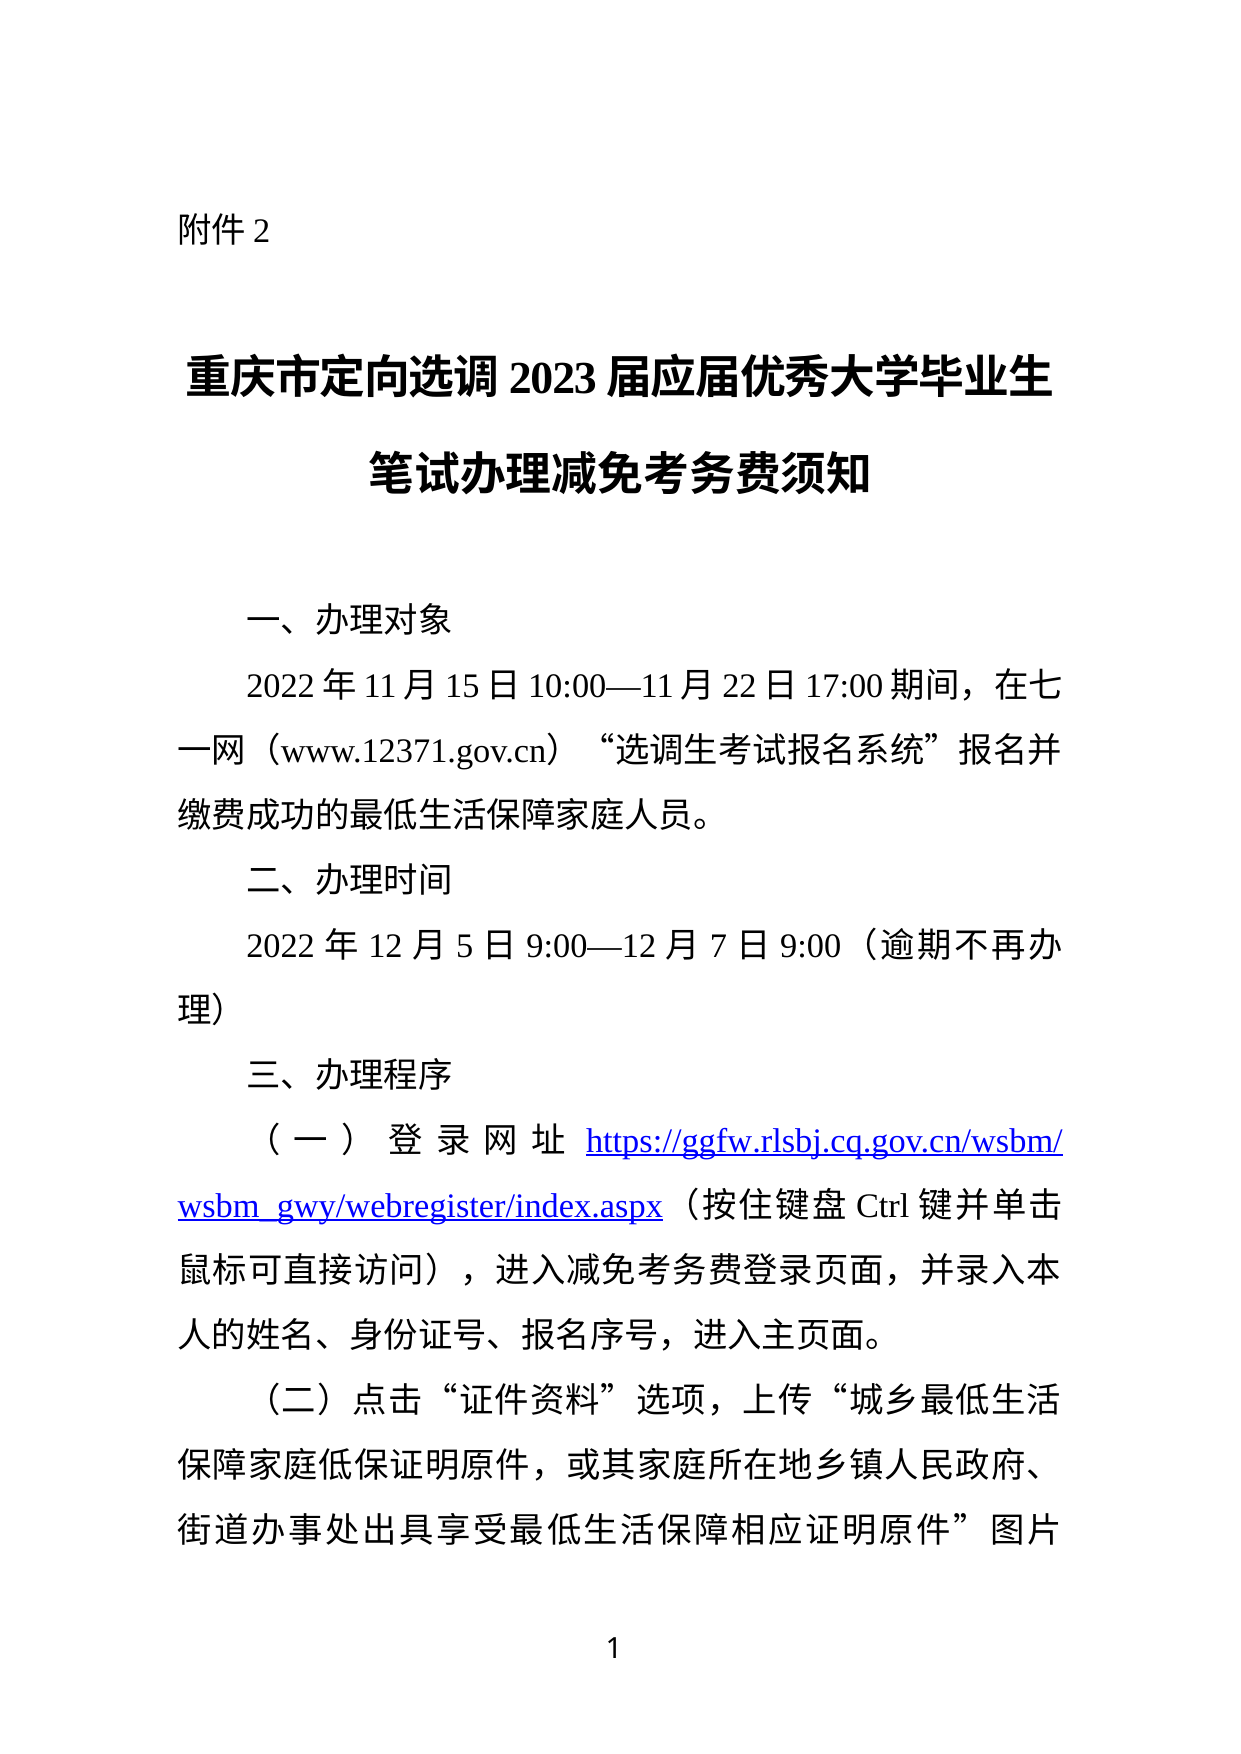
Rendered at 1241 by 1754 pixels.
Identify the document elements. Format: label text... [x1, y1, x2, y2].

text 2022年12月5日9:00—12月7日9:00（逾期不再办理） [177, 909, 1063, 1039]
text 一、办理对象 [177, 584, 1063, 649]
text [177, 1364, 1063, 1559]
text 笔试办理减免考务费须知 [177, 422, 1063, 519]
text 二、办理时间 [177, 844, 1063, 909]
text （一）登录网址https://ggfw.rlsbj.cq.gov.cn/wsbm/wsbm_gwy/webregister/index.aspx（按住键盘Ctrl键并单击鼠标可直接访问），进入减免考务费登录页面，并录入本人的姓名、身份证号、报名序号，进入主页面。 [177, 1104, 1063, 1364]
text 重庆市定向选调2023届应届优秀大学毕业生 [177, 324, 1063, 422]
text 三、办理程序 [177, 1039, 1063, 1104]
text 2022年11月15日10:00—11月22日17:00期间，在七一网（www.12371.gov.cn）“选调生考试报名系统”报名并缴费成功的最低生活保障家庭人员。 [177, 649, 1063, 844]
text 附件2 [177, 194, 1063, 259]
